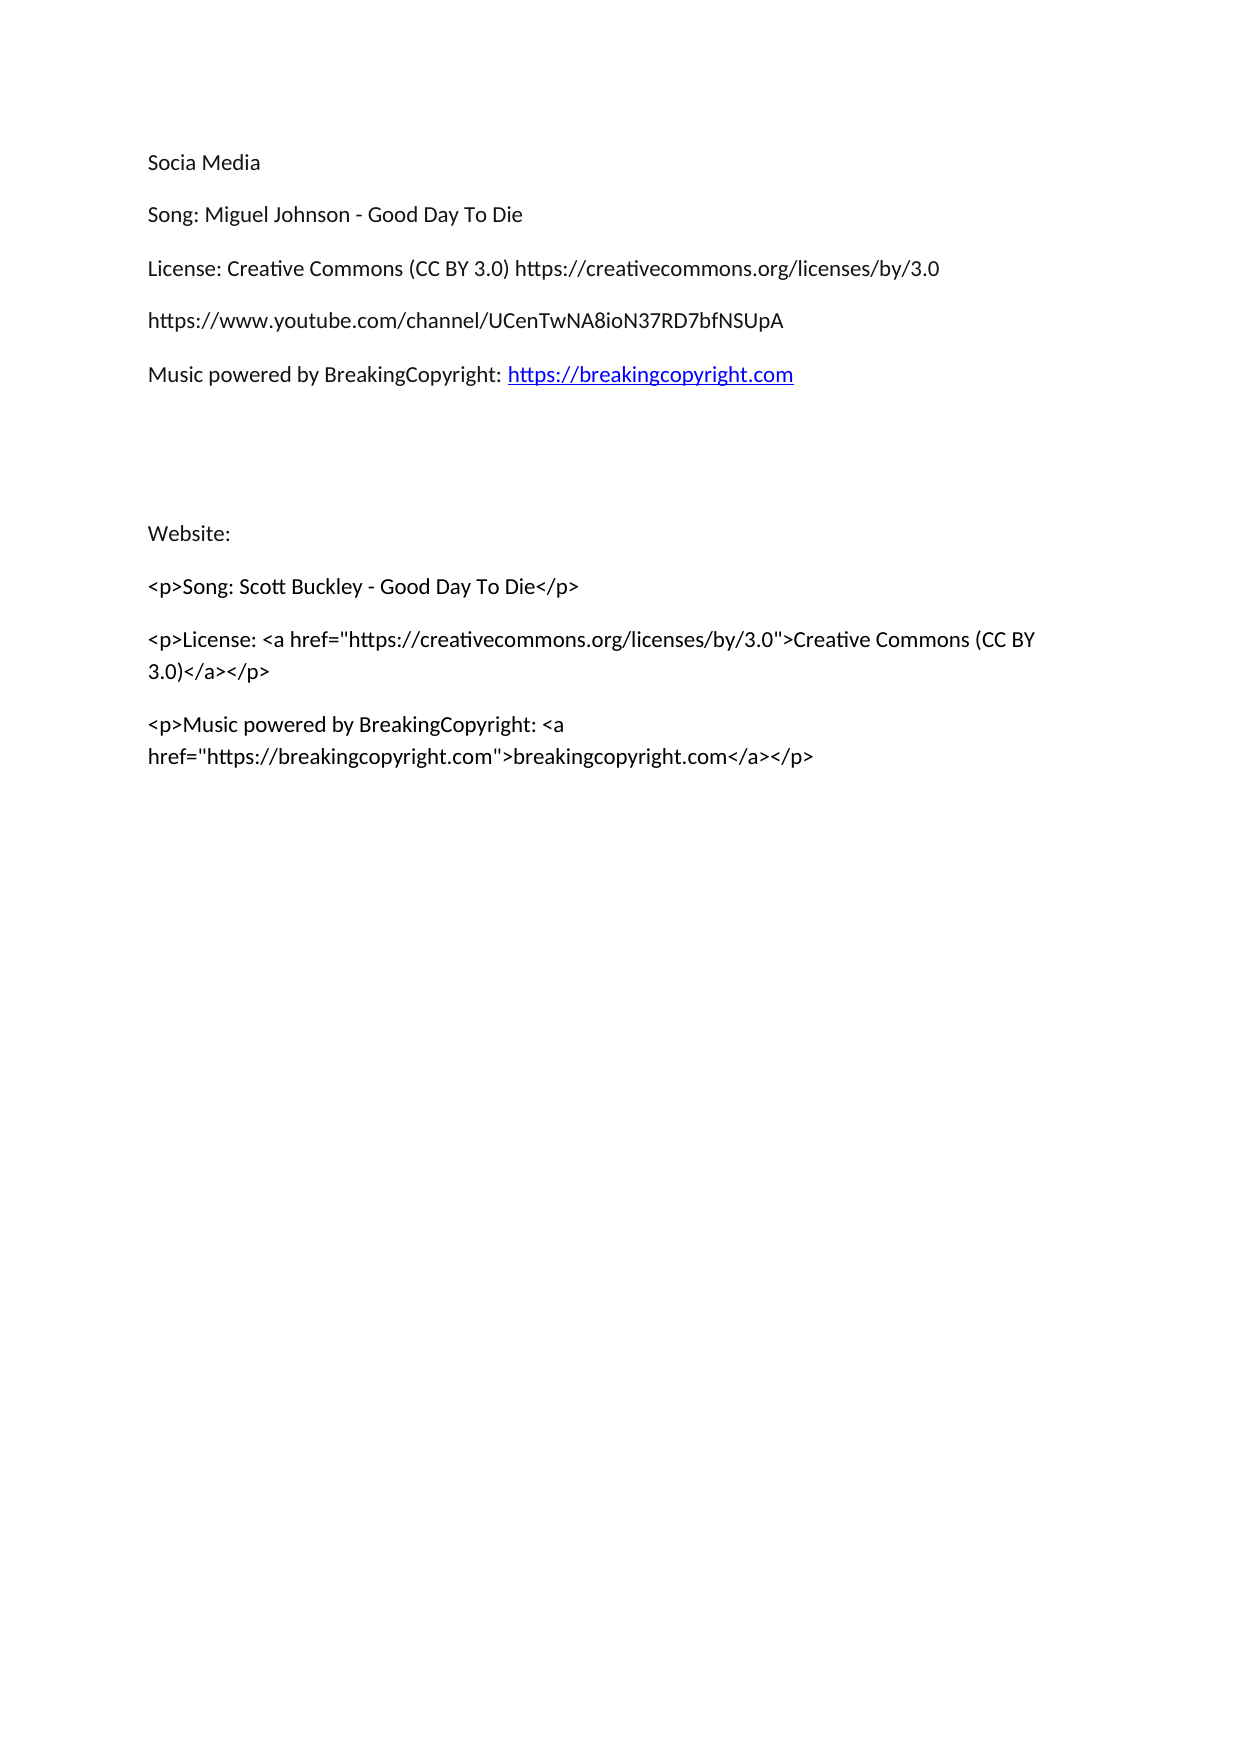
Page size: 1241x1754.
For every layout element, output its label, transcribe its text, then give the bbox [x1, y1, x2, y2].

text Socia Media [148, 148, 1093, 176]
text Website: [148, 519, 1093, 547]
text <p>License: <a href="https://creativecommons.org/licenses/by/3.0">Creative Commons (CC BY 3.0)</a></p> [148, 625, 1093, 685]
text <p>Song: Scott Buckley - Good Day To Die</p> [148, 572, 1093, 600]
text <p>Music powered by BreakingCopyright: <a href="https://breakingcopyright.com">breakingcopyright.com</a></p> [148, 710, 1093, 770]
text Song: Miguel Johnson - Good Day To Die [148, 201, 1093, 229]
text License: Creative Commons (CC BY 3.0) https://creativecommons.org/licenses/by/3.0 [148, 254, 1093, 282]
text Music powered by BreakingCopyright: https://breakingcopyright.com [148, 360, 1093, 388]
text https://www.youtube.com/channel/UCenTwNA8ioN37RD7bfNSUpA [148, 307, 1093, 335]
